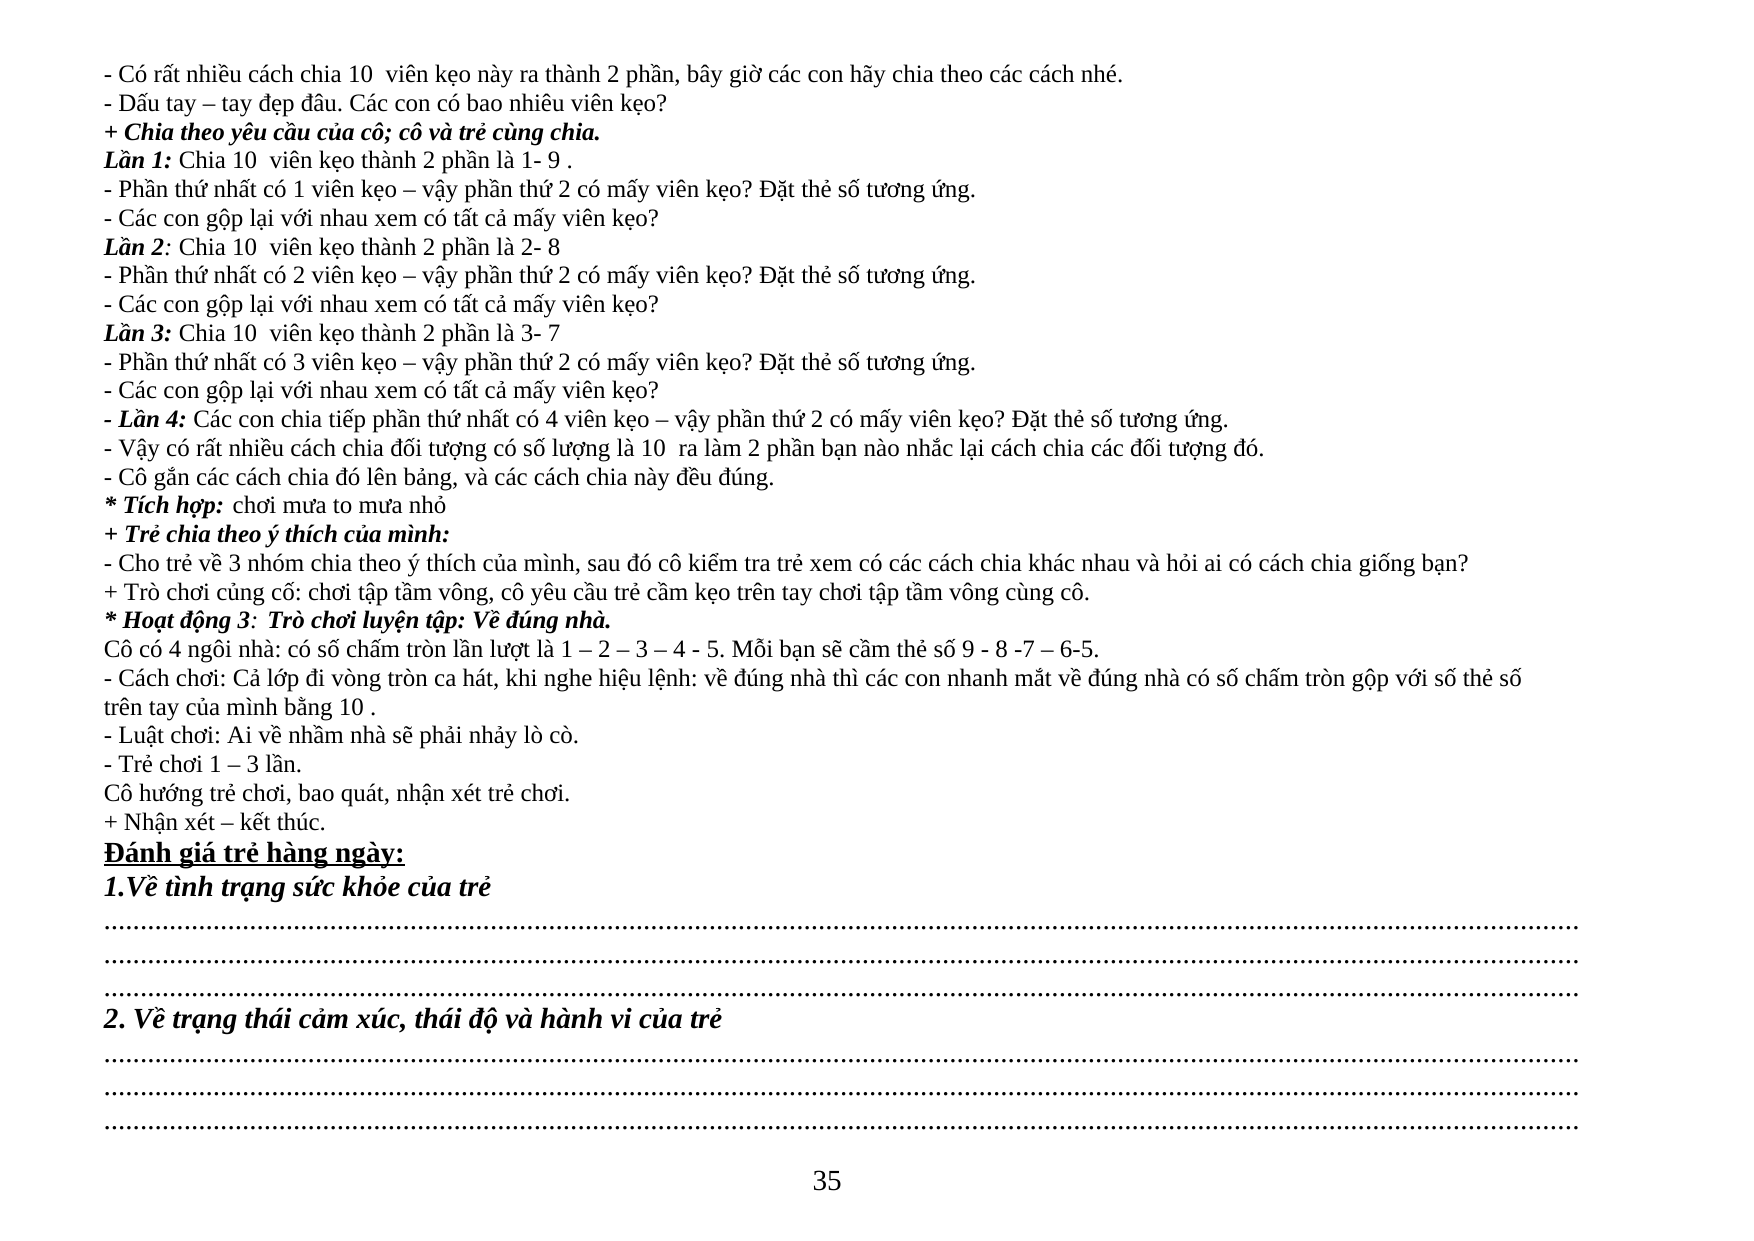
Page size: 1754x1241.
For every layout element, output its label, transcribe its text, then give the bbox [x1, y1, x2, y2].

text - Cho trẻ về 3 nhóm chia theo ý thích của mình, sau đó cô kiểm tra trẻ xem có các cách chia khác nhau và hỏi ai có cách chia giống bạn? [103, 548, 1550, 577]
text Đánh giá trẻ hàng ngày: [103, 835, 1550, 869]
text - Trẻ chơi 1 – 3 lần. [103, 749, 1550, 778]
text - Có rất nhiều cách chia 10 viên kẹo này ra thành 2 phần, bây giờ các con hãy chia theo các cách nhé. [103, 59, 1550, 88]
text + Nhận xét – kết thúc. [103, 807, 1550, 835]
text + Trò chơi củng cố: chơi tập tầm vông, cô yêu cầu trẻ cầm kẹo trên tay chơi tập tầm vông cùng cô. [103, 577, 1550, 605]
text * Tích hợp: chơi mưa to mưa nhỏ [103, 490, 1550, 519]
text - Phần thứ nhất có 2 viên kẹo – vậy phần thứ 2 có mấy viên kẹo? Đặt thẻ số tương ứng. [103, 260, 1550, 289]
text 2. Về trạng thái cảm xúc, thái độ và hành vi của trẻ [103, 1003, 1550, 1035]
text - Phần thứ nhất có 1 viên kẹo – vậy phần thứ 2 có mấy viên kẹo? Đặt thẻ số tương ứng. [103, 174, 1550, 203]
text - Cô gắn các cách chia đó lên bảng, và các cách chia này đều đúng. [103, 462, 1550, 490]
text 1.Về tình trạng sức khỏe của trẻ [103, 869, 1550, 902]
text + Chia theo yêu cầu của cô; cô và trẻ cùng chia. [103, 117, 1550, 145]
text - Cách chơi: Cả lớp đi vòng tròn ca hát, khi nghe hiệu lệnh: về đúng nhà thì các con nhanh mắt về đúng nhà có số chấm tròn gộp với số thẻ số trên tay của mình bằng 10 . [103, 663, 1550, 720]
text - Các con gộp lại với nhau xem có tất cả mấy viên kẹo? [103, 203, 1550, 232]
text Cô hướng trẻ chơi, bao quát, nhận xét trẻ chơi. [103, 778, 1550, 807]
text - Dấu tay – tay đẹp đâu. Các con có bao nhiêu viên kẹo? [103, 88, 1550, 117]
text + Trẻ chia theo ý thích của mình: [103, 519, 1550, 548]
text - Phần thứ nhất có 3 viên kẹo – vậy phần thứ 2 có mấy viên kẹo? Đặt thẻ số tương ứng. [103, 347, 1550, 375]
text - Luật chơi: Ai về nhầm nhà sẽ phải nhảy lò cò. [103, 720, 1550, 749]
text - Các con gộp lại với nhau xem có tất cả mấy viên kẹo? [103, 289, 1550, 318]
text - Vậy có rất nhiều cách chia đối tượng có số lượng là 10 ra làm 2 phần bạn nào nhắc lại cách chia các đối tượng đó. [103, 433, 1550, 462]
text Lần 2: Chia 10 viên kẹo thành 2 phần là 2- 8 [103, 232, 1550, 260]
text * Hoạt động 3: Trò chơi luyện tập: Về đúng nhà. [103, 605, 1550, 634]
text Cô có 4 ngôi nhà: có số chấm tròn lần lượt là 1 – 2 – 3 – 4 - 5. Mỗi bạn sẽ cầm thẻ số 9 - 8 -7 – 6-5. [103, 634, 1550, 663]
text Lần 3: Chia 10 viên kẹo thành 2 phần là 3- 7 [103, 318, 1550, 347]
text Lần 1: Chia 10 viên kẹo thành 2 phần là 1- 9 . [103, 145, 1550, 174]
text - Lần 4: Các con chia tiếp phần thứ nhất có 4 viên kẹo – vậy phần thứ 2 có mấy viên kẹo? Đặt thẻ số tương ứng. [103, 404, 1550, 433]
text - Các con gộp lại với nhau xem có tất cả mấy viên kẹo? [103, 375, 1550, 404]
